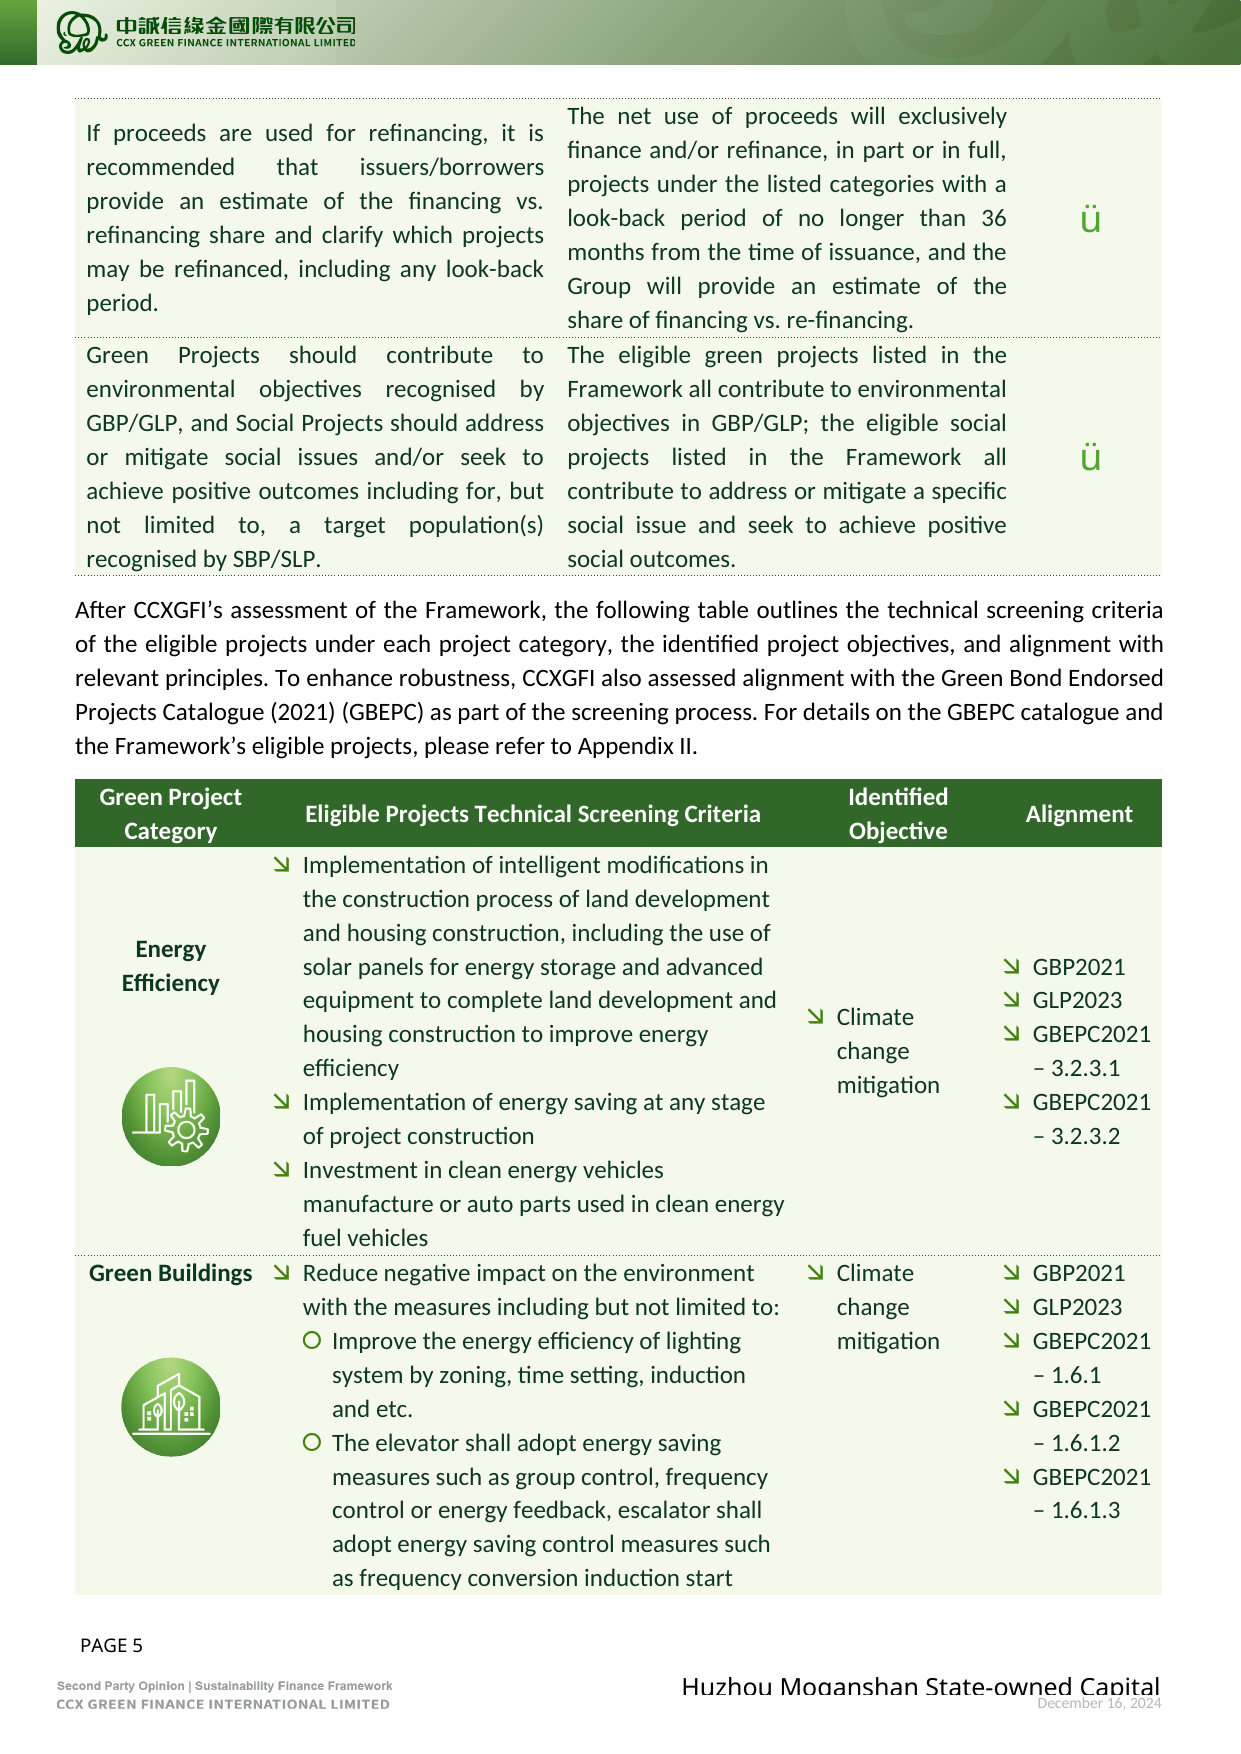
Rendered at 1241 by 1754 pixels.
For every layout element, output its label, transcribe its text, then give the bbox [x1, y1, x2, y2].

table_header Green Project Category [75, 779, 266, 847]
table_cell ü [1019, 98, 1162, 337]
table_header Alignment [996, 779, 1162, 847]
picture [56, 11, 355, 54]
table_cell ü [1019, 337, 1162, 575]
table_cell Green Projects should contribute to environmental objectives recognised by GBP/GLP, and Social Projects should address or mitigate social issues and/or seek to achieve positive outcomes including for, but not limited to, a target population(s) recognised by SBP/SLP. [75, 337, 556, 575]
table_cell The eligible green projects listed in the Framework all contribute to environmental objectives in GBP/GLP; the eligible social projects listed in the Framework all contribute to address or mitigate a specific social issue and seek to achieve positive social outcomes. [556, 337, 1019, 575]
table_cell Energy Efficiency [75, 847, 266, 1254]
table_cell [800, 1255, 996, 1595]
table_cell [996, 1255, 1162, 1595]
table_cell Climate change mitigation [800, 847, 996, 1254]
table_header Eligible Projects Technical Screening Criteria [266, 779, 800, 847]
table_cell If proceeds are used for refinancing, it is recommended that issuers/borrowers provide an estimate of the financing vs. refinancing share and clarify which projects may be refinanced, including any look-back period. [75, 98, 556, 337]
table_cell GBP2021 GLP2023 GBEPC2021 – 3.2.3.1 GBEPC2021 – 3.2.3.2 [996, 847, 1162, 1254]
table_cell Green Buildings [75, 1255, 266, 1595]
text After CCXGFI’s assessment of the Framework, the following table outlines the technical screening criteria of the eligible projects under each project category, the identified project objectives, and alignment with relevant principles. To enhance robustness, CCXGFI also assessed alignment with the Green Bond Endorsed Projects Catalogue (2021) (GBEPC) as part of the screening process. For details on the GBEPC catalogue and the Framework’s eligible projects, please refer to Appendix II. [75, 593, 1165, 762]
table_cell The net use of proceeds will exclusively finance and/or refinance, in part or in full, projects under the listed categories with a look-back period of no longer than 36 months from the time of issuance, and the Group will provide an estimate of the share of financing vs. re-financing. [556, 98, 1019, 337]
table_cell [266, 1255, 800, 1595]
picture [121, 1067, 221, 1167]
picture [121, 1357, 221, 1457]
table_header Identified Objective [800, 779, 996, 847]
table_cell Implementation of intelligent modifications in the construction process of land development and housing construction, including the use of solar panels for energy storage and advanced equipment to complete land development and housing construction to improve energy efficiency Implementation of energy saving at any stage of project construction Investment in clean energy vehicles manufacture or auto parts used in clean energy fuel vehicles [266, 847, 800, 1254]
picture [56, 1679, 393, 1709]
